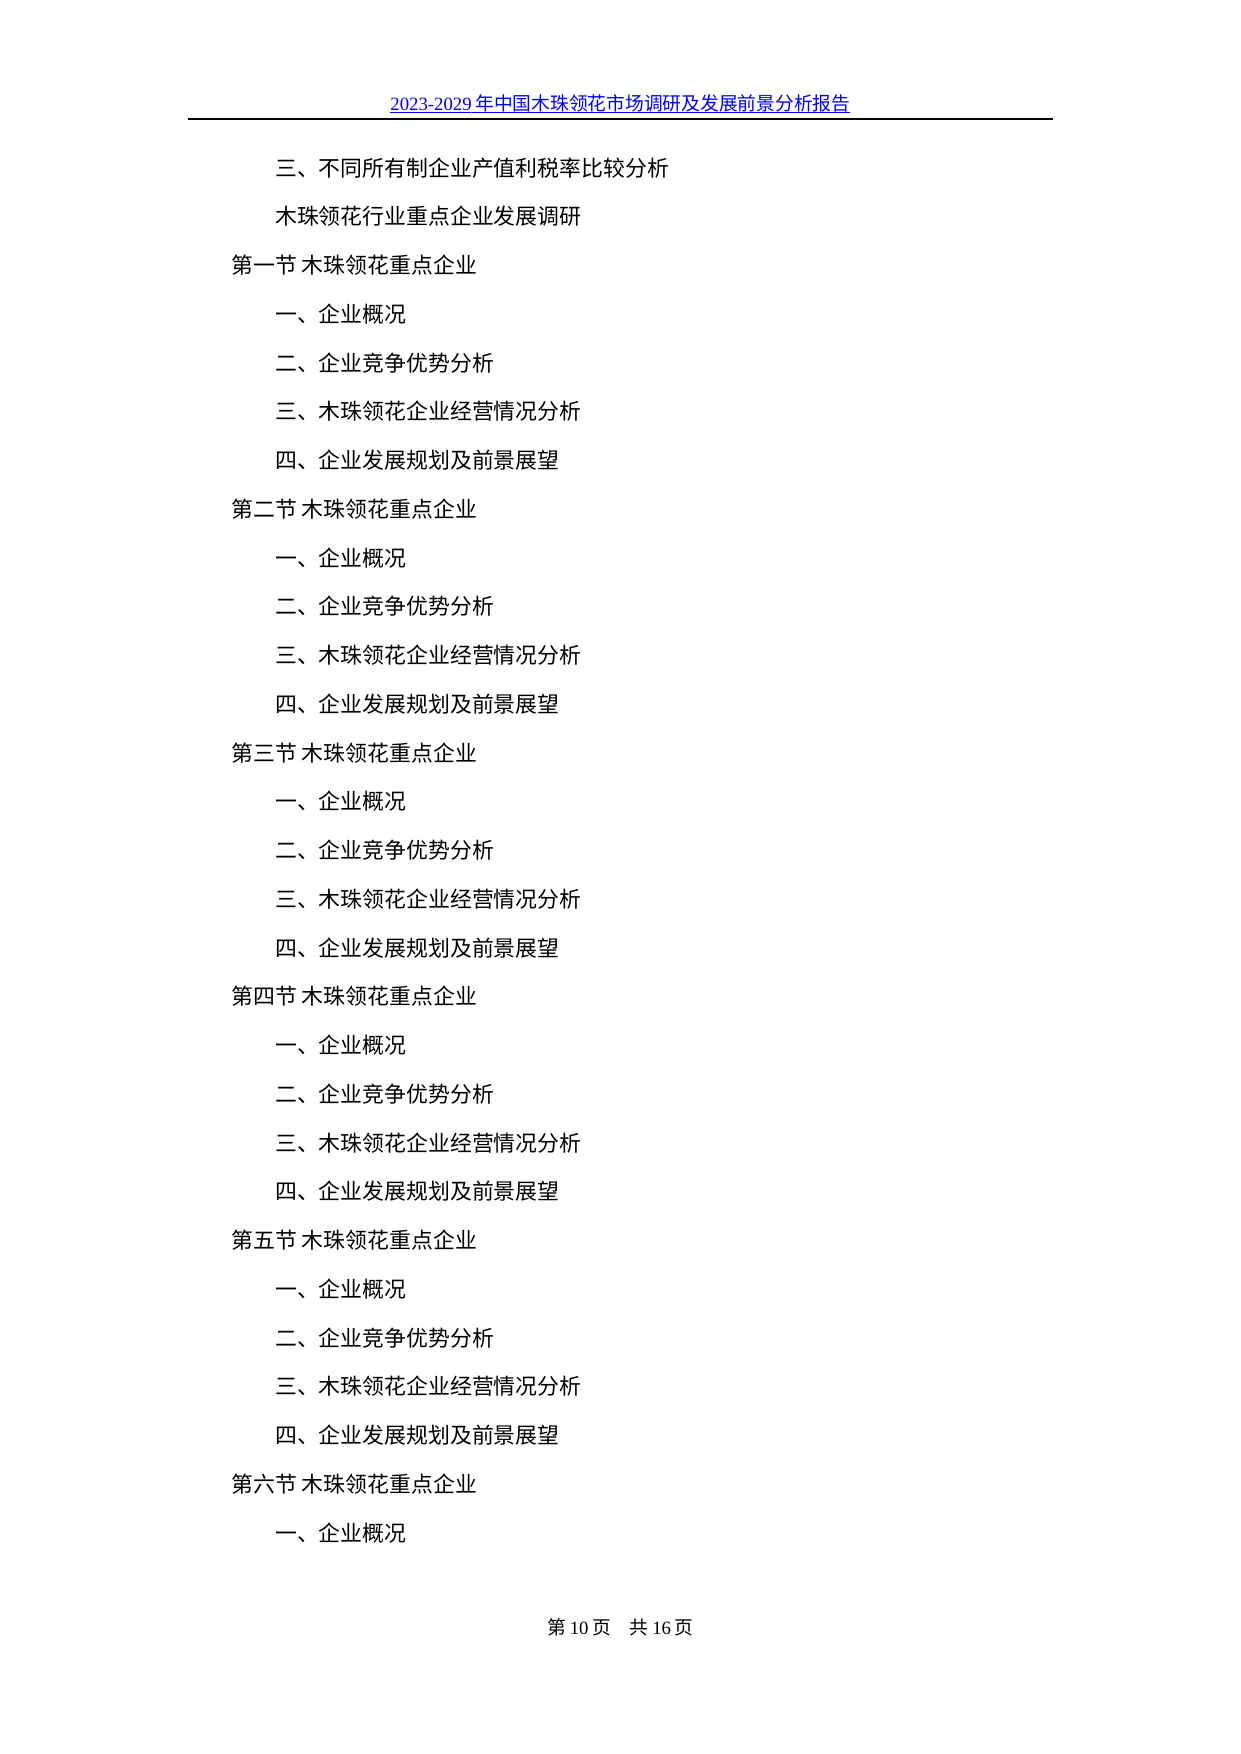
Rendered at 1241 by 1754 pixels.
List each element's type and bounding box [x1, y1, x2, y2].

text [187, 150, 1053, 1548]
